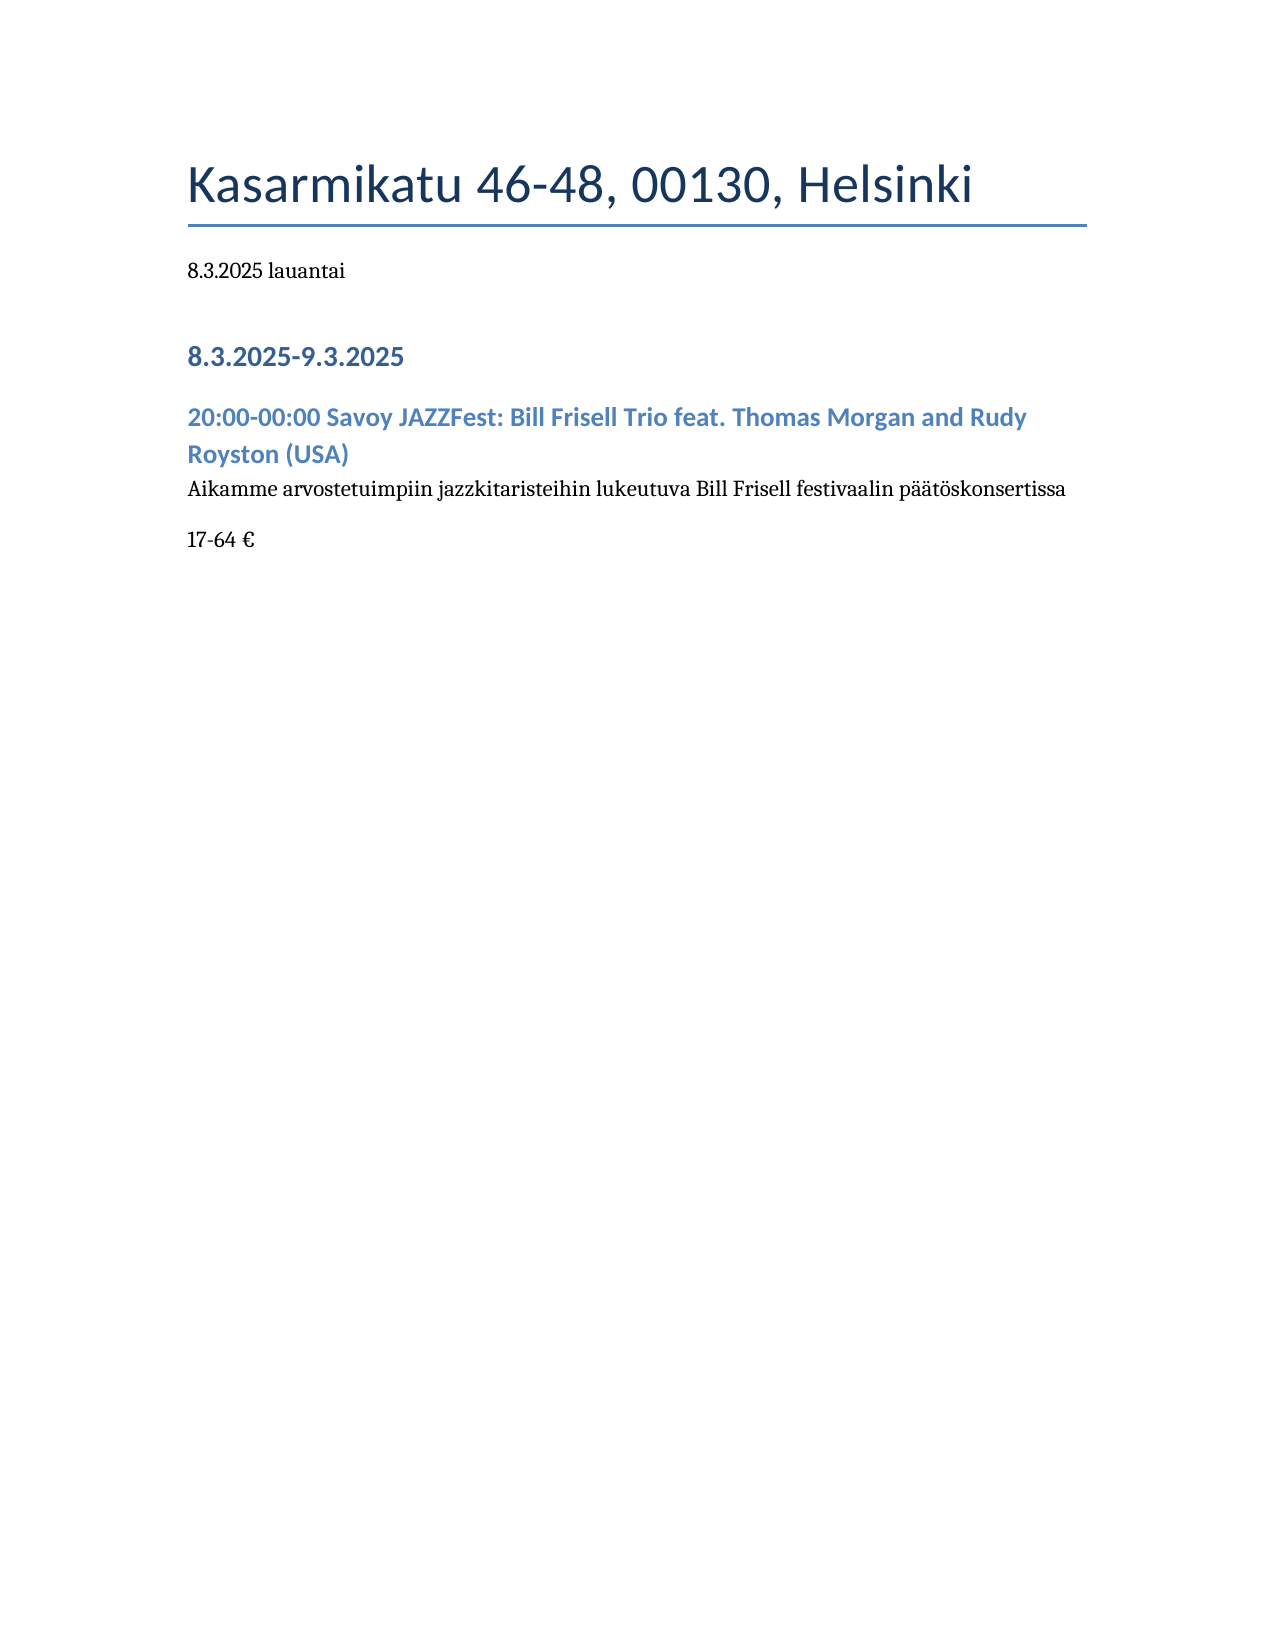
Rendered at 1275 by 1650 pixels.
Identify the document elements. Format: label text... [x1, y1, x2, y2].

subtitle 8.3.2025-9.3.2025 [187, 338, 1087, 374]
subtitle 20:00-00:00 Savoy JAZZFest: Bill Frisell Trio feat. Thomas Morgan and Rudy Royston (USA) [187, 400, 1087, 471]
text 8.3.2025 lauantai [187, 258, 1087, 284]
text Aikamme arvostetuimpiin jazzkitaristeihin lukeutuva Bill Frisell festivaalin päätöskonsertissa [187, 476, 1087, 502]
text 17-64 € [187, 527, 1087, 553]
title Kasarmikatu 46-48, 00130, Helsinki [187, 150, 1087, 227]
